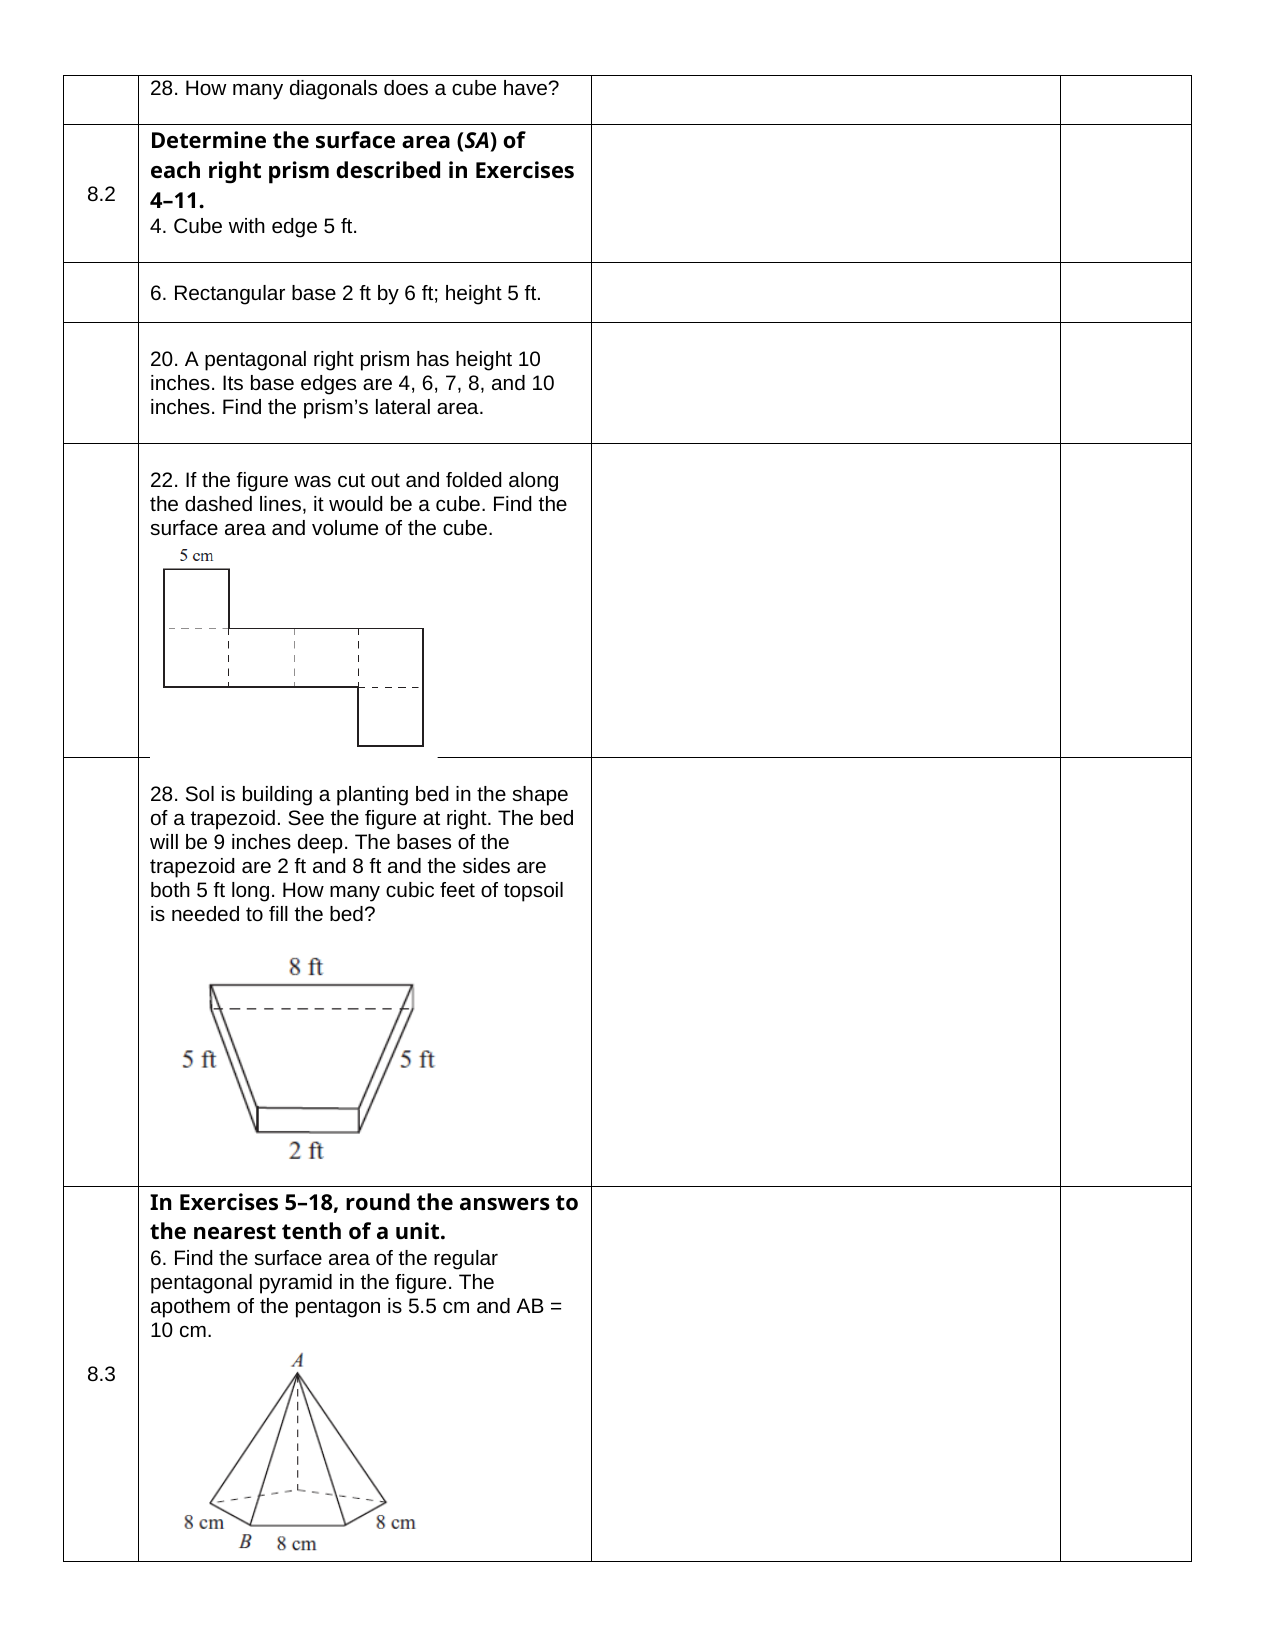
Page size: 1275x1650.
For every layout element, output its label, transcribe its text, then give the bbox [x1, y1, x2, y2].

table_cell 8.2 [64, 125, 138, 262]
table_cell [64, 76, 138, 124]
table_cell [1061, 263, 1191, 322]
table_cell [1061, 125, 1191, 262]
table_cell 6. Rectangular base 2 ft by 6 ft; height 5 ft. [139, 263, 591, 322]
table_cell [64, 263, 138, 322]
table_cell Determine the surface area (SA) of each right prism described in Exercises 4–11. 4. Cube with edge 5 ft. [139, 125, 591, 262]
table_cell 28. Sol is building a planting bed in the shape of a trapezoid. See the figure at right. The bed will be 9 inches deep. The bases of the trapezoid are 2 ft and 8 ft and the sides are both 5 ft long. How many cubic feet of topsoil is needed to fill the bed? [139, 758, 591, 1186]
table_cell [592, 1187, 1060, 1561]
table_cell [1061, 444, 1191, 757]
table_cell [592, 323, 1060, 443]
table_cell [592, 76, 1060, 124]
table_cell [592, 444, 1060, 757]
table_cell [1061, 1187, 1191, 1561]
table_cell [592, 125, 1060, 262]
table_cell 8.3 [64, 1187, 138, 1561]
table_cell [1061, 758, 1191, 1186]
table_cell [1061, 76, 1191, 124]
table_cell [1061, 323, 1191, 443]
table_cell [64, 758, 138, 1186]
table_cell [592, 758, 1060, 1186]
table_cell In Exercises 5–18, round the answers to the nearest tenth of a unit. 6. Find the surface area of the regular pentagonal pyramid in the figure. The apothem of the pentagon is 5.5 cm and AB = 10 cm. [139, 1187, 591, 1561]
table_cell [64, 323, 138, 443]
table_cell [592, 263, 1060, 322]
table_cell 22. If the figure was cut out and folded along the dashed lines, it would be a cube. Find the surface area and volume of the cube. [139, 444, 591, 757]
table_cell [64, 444, 138, 757]
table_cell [139, 76, 591, 124]
table_cell 20. A pentagonal right prism has height 10 inches. Its base edges are 4, 6, 7, 8, and 10 inches. Find the prism’s lateral area. [139, 323, 591, 443]
